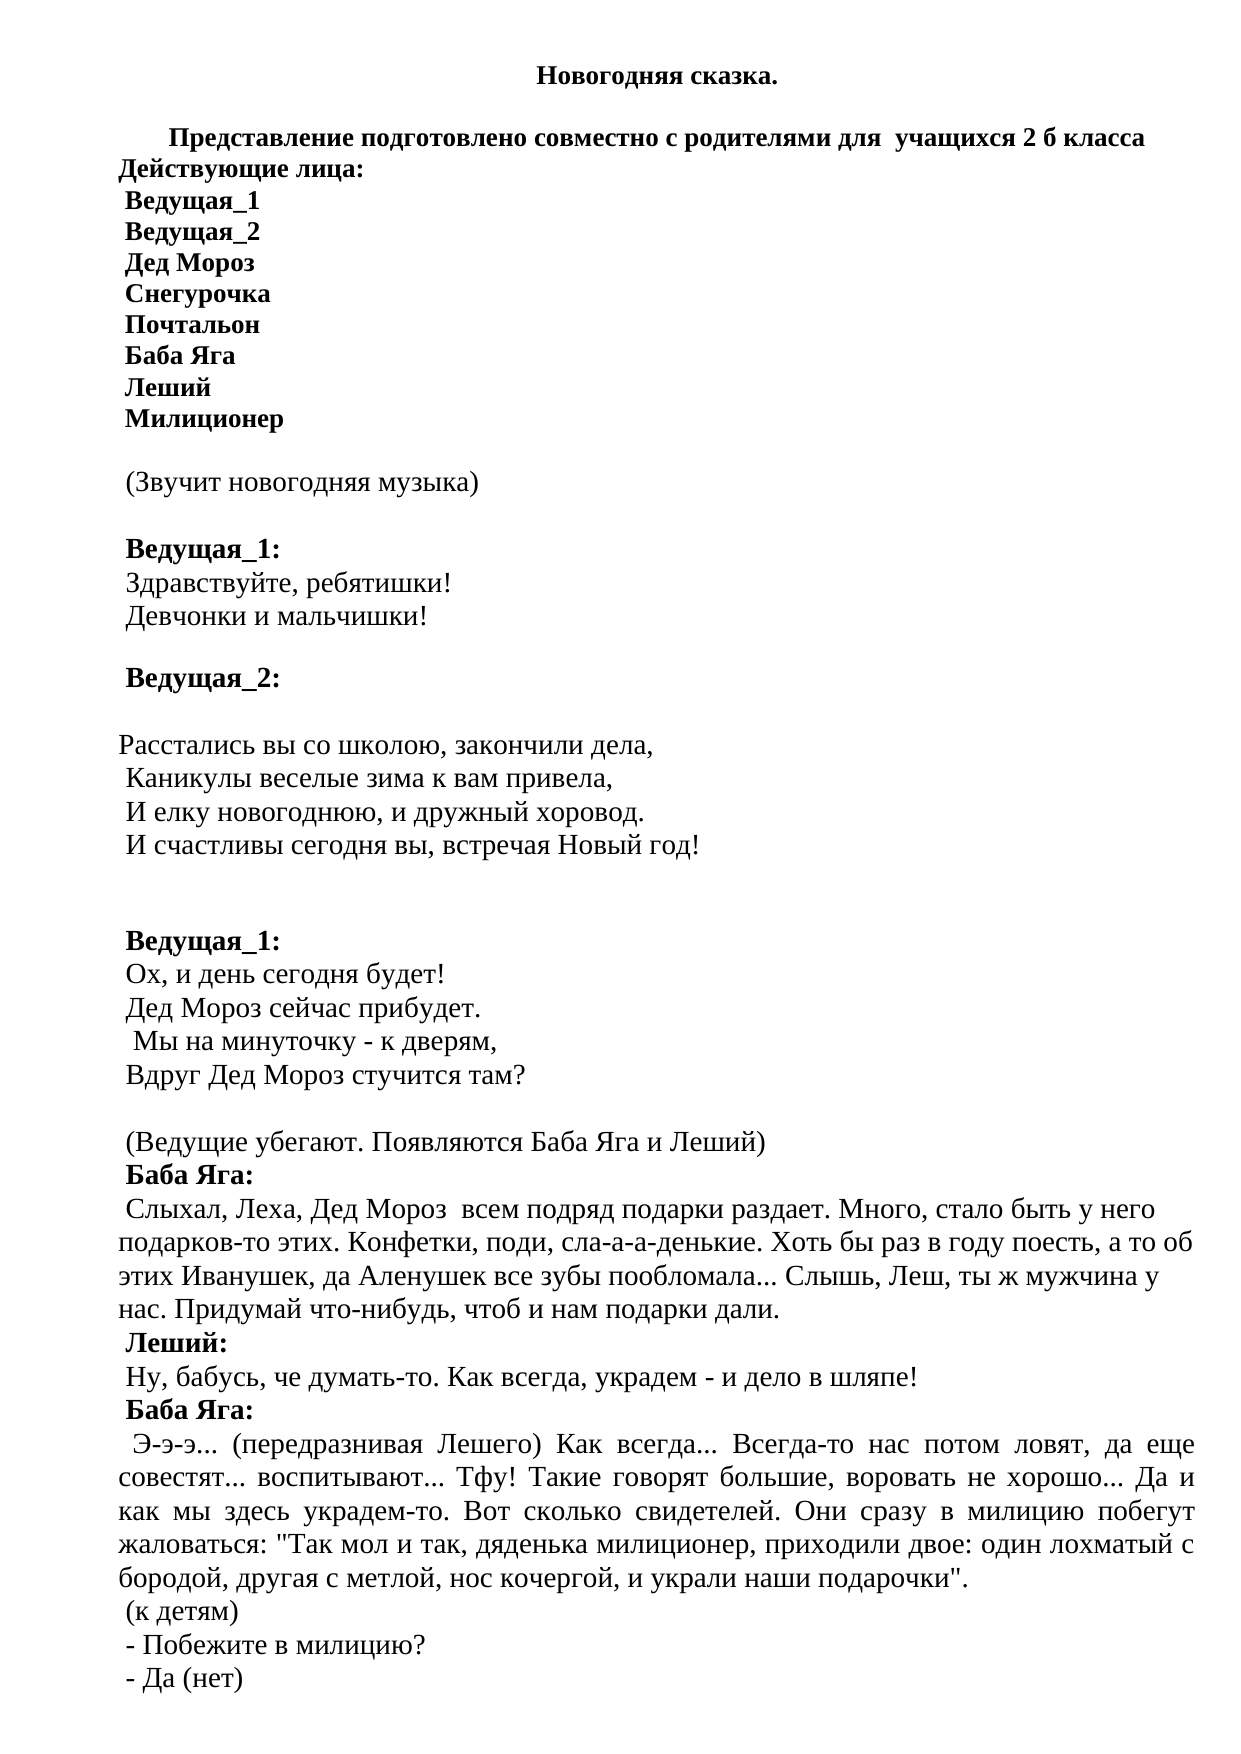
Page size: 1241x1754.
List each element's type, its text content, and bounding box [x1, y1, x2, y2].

text Дед Мороз сейчас прибудет. [118, 990, 1196, 1023]
text Новогодняя сказка. [118, 59, 1196, 90]
text Баба Яга [118, 339, 1196, 371]
text Баба Яга: [118, 1392, 1196, 1426]
text (Ведущие убегают. Появляются Баба Яга и Леший) [118, 1124, 1196, 1157]
text - Да (нет) [118, 1661, 1196, 1694]
text Милиционер [118, 402, 1196, 433]
text Баба Яга: [118, 1157, 1196, 1191]
text - Побежите в милицию? [118, 1627, 1196, 1661]
text Расстались вы со школою, закончили дела, [118, 727, 1196, 760]
text (Звучит новогодняя музыка) [118, 464, 1196, 498]
text Ведущая_2 [118, 215, 1196, 246]
text Ну, бабусь, че думать-то. Как всегда, украдем - и дело в шляпе! [118, 1359, 1196, 1392]
text И елку новогоднюю, и дружный хоровод. [118, 794, 1196, 827]
text Каникулы веселые зима к вам привела, [118, 760, 1196, 794]
text Здравствуйте, ребятишки! [118, 565, 1196, 598]
text Действующие лица: [118, 153, 1196, 184]
text Леший [118, 371, 1196, 402]
text Леший: [118, 1325, 1196, 1359]
text Слыхал, Леха, Дед Мороз всем подряд подарки раздает. Много, стало быть у него подарков-то этих. Конфетки, поди, сла-а-а-денькие. Хоть бы раз в году поесть, а то об этих Иванушек, да Аленушек все зубы пообломала... Слышь, Леш, ты ж мужчина у нас. Придумай что-нибудь, чтоб и нам подарки дали. [118, 1191, 1196, 1325]
text Вдруг Дед Мороз стучится там? [118, 1057, 1196, 1090]
text (к детям) [118, 1593, 1196, 1627]
text Девчонки и мальчишки! [118, 598, 1196, 632]
text Мы на минуточку - к дверям, [118, 1023, 1196, 1057]
text Почтальон [118, 308, 1196, 339]
text Э-э-э... (передразнивая Лешего) Как всегда... Всегда-то нас потом ловят, да еще совестят... воспитывают... Тфу! Такие говорят большие, воровать не хорошо... Да и как мы здесь украдем-то. Вот сколько свидетелей. Они сразу в милицию побегут жаловаться: "Так мол и так, дяденька милиционер, приходили двое: один лохматый с бородой, другая с метлой, нос кочергой, и украли наши подарочки". [118, 1426, 1196, 1593]
text Снегурочка [118, 277, 1196, 308]
text Ведущая_1: [118, 531, 1196, 565]
text И счастливы сегодня вы, встречая Новый год! [118, 827, 1196, 861]
text Дед Мороз [118, 246, 1196, 277]
text Представление подготовлено совместно с родителями для учащихся 2 б класса [118, 121, 1196, 153]
text Ведущая_2: [118, 660, 1196, 693]
text Ведущая_1 [118, 184, 1196, 215]
text Ох, и день сегодня будет! [118, 956, 1196, 990]
text Ведущая_1: [118, 923, 1196, 956]
